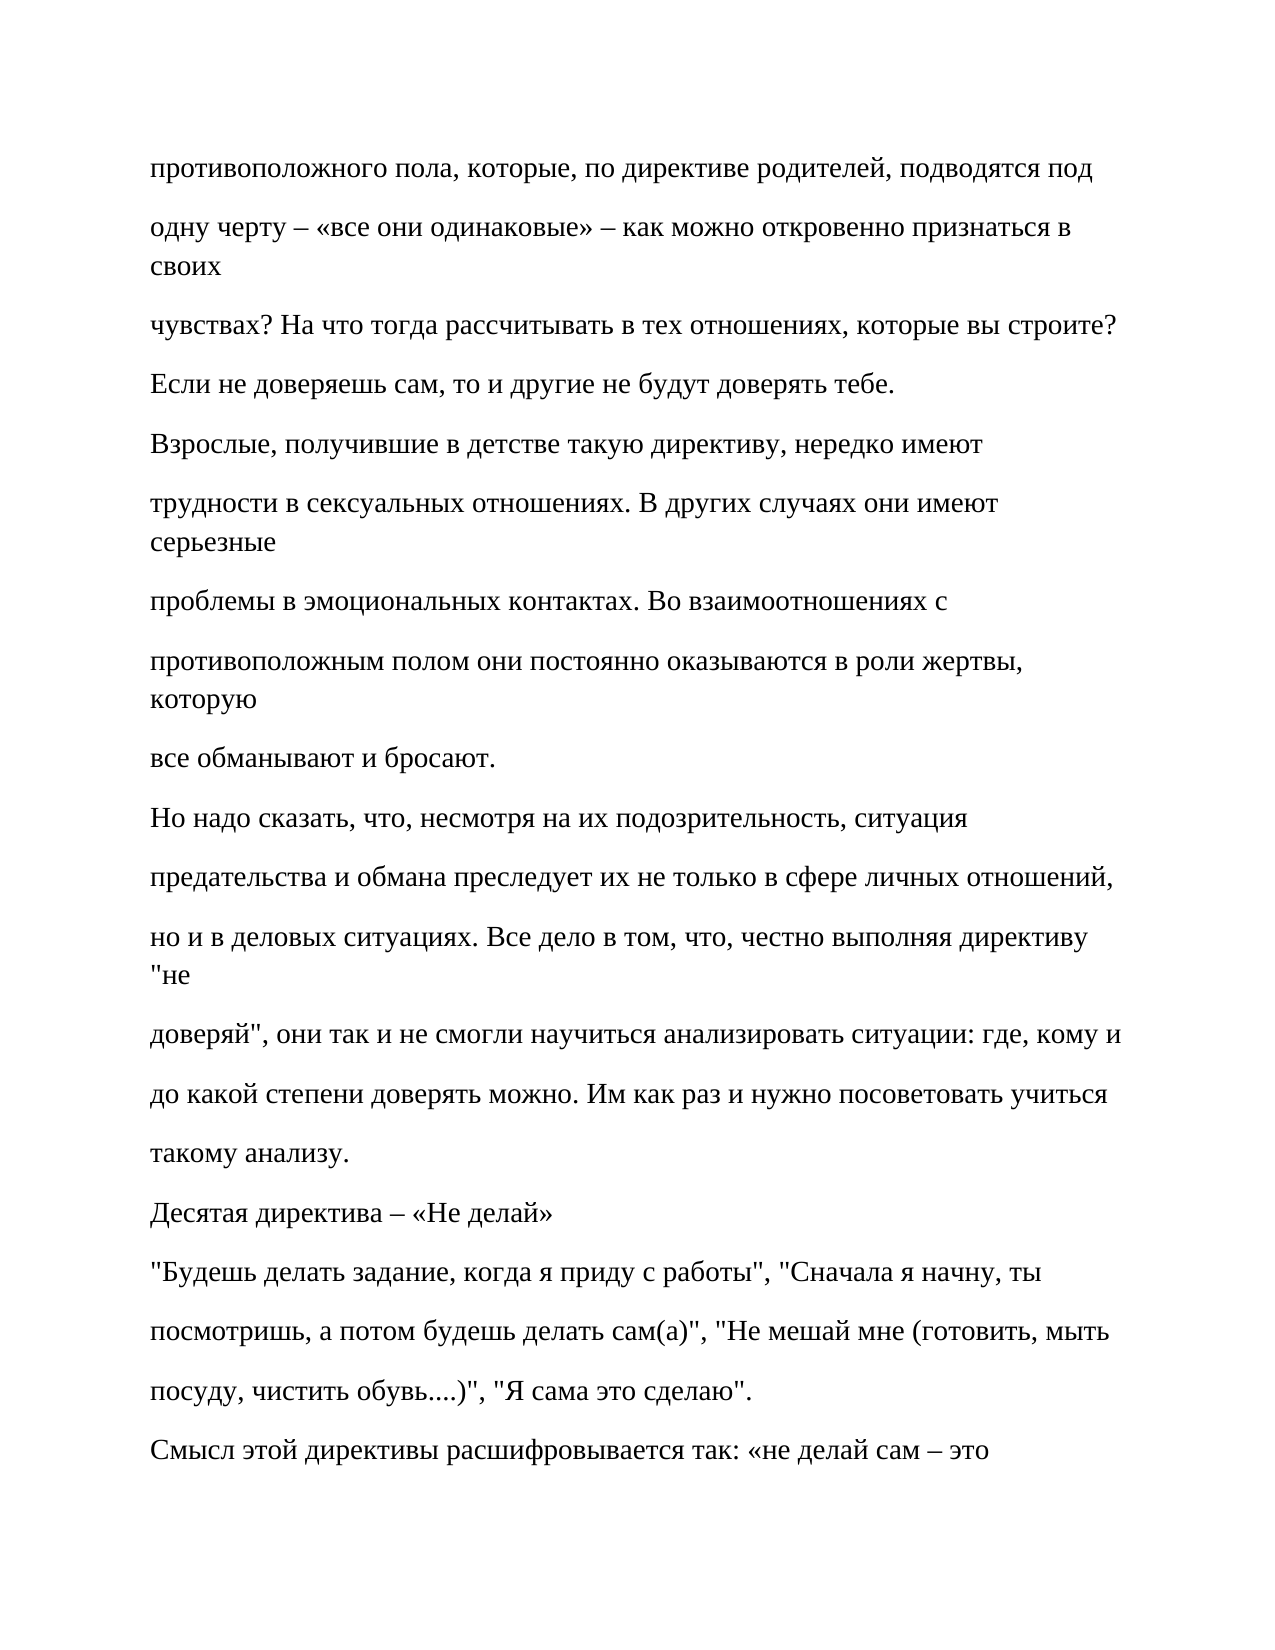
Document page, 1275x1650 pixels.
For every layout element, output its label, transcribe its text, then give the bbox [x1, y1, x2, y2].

text такому анализу. [150, 1135, 1125, 1169]
text Взрослые, получившие в детстве такую директиву, нередко имеют [150, 426, 1125, 459]
text "Будешь делать задание, когда я приду с работы", "Сначала я начну, ты [150, 1254, 1125, 1288]
text до какой степени доверять можно. Им как раз и нужно посоветовать учиться [150, 1076, 1125, 1109]
text Десятая директива – «Не делай» [150, 1195, 1125, 1228]
text одну черту – «все они одинаковые» – как можно откровенно признаться в своих [150, 209, 1125, 281]
text чувствах? На что тогда рассчитывать в тех отношениях, которые вы строите? [150, 307, 1125, 341]
text Если не доверяешь сам, то и другие не будут доверять тебе. [150, 367, 1125, 400]
text посуду, чистить обувь....)", "Я сама это сделаю". [150, 1373, 1125, 1406]
text трудности в сексуальных отношениях. В других случаях они имеют серьезные [150, 485, 1125, 557]
text противоположного пола, которые, по директиве родителей, подводятся под [150, 150, 1125, 183]
text предательства и обмана преследует их не только в сфере личных отношений, [150, 859, 1125, 893]
text противоположным полом они постоянно оказываются в роли жертвы, которую [150, 643, 1125, 715]
text посмотришь, а потом будешь делать сам(а)", "Не мешай мне (готовить, мыть [150, 1313, 1125, 1347]
text Смысл этой директивы расшифровывается так: «не делай сам – это [150, 1432, 1125, 1466]
text Но надо сказать, что, несмотря на их подозрительность, ситуация [150, 800, 1125, 833]
text проблемы в эмоциональных контактах. Во взаимоотношениях с [150, 583, 1125, 617]
text но и в деловых ситуациях. Все дело в том, что, честно выполняя директиву "не [150, 919, 1125, 991]
text все обманывают и бросают. [150, 741, 1125, 774]
text доверяй", они так и не смогли научиться анализировать ситуации: где, кому и [150, 1017, 1125, 1050]
